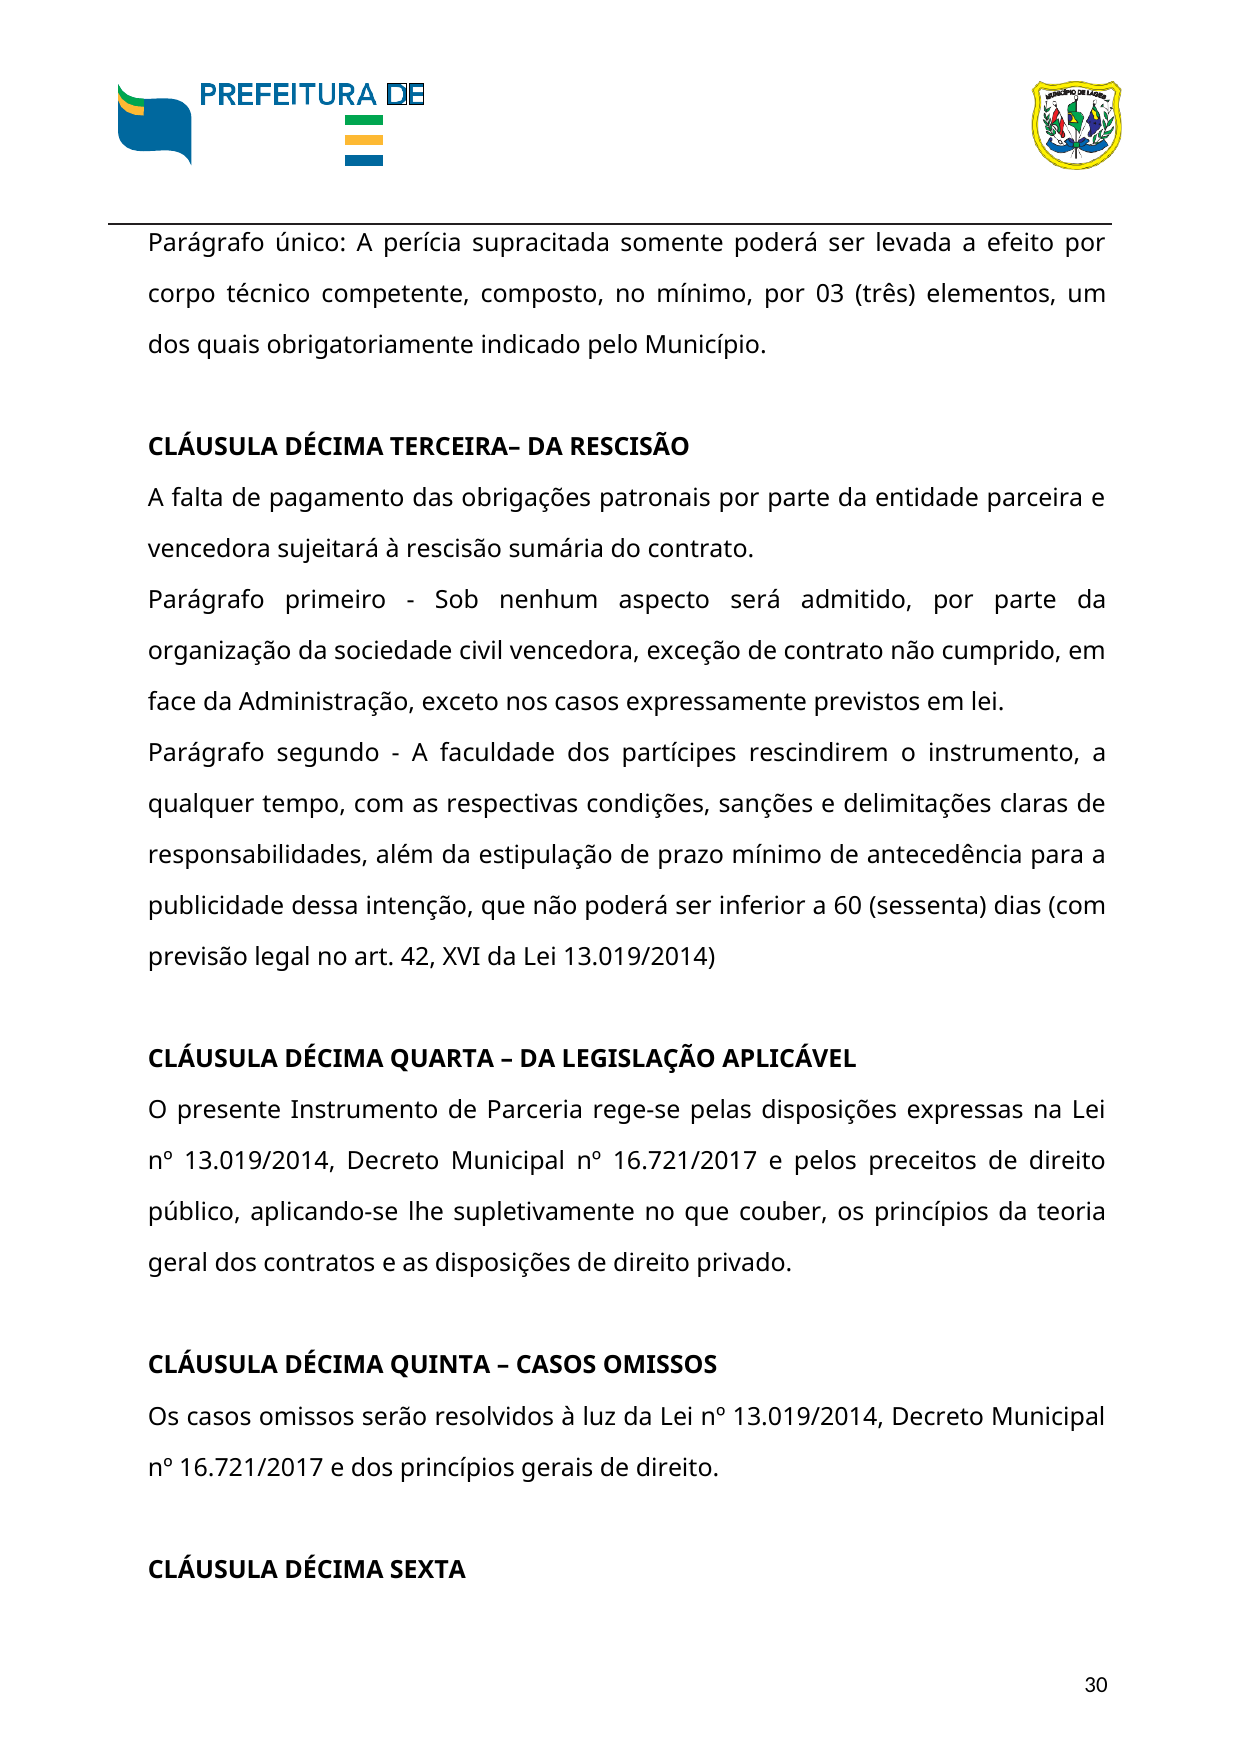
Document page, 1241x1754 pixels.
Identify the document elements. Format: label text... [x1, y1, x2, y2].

picture [392, 88, 402, 101]
picture [243, 97, 253, 101]
text Parágrafo segundo - A faculdade dos partícipes rescindirem o instrumento, a qualquer tempo, com as respectivas condições, sanções e delimitações claras de responsabilidades, além da estipulação de prazo mínimo de antecedência para a publicidade dessa intenção, que não poderá ser inferior a 60 (sessenta) dias (com previsão legal no art. 42, XVI da Lei 13.019/2014) [148, 734, 1107, 973]
picture [351, 83, 364, 105]
picture [279, 88, 289, 92]
text CLÁUSULA DÉCIMA TERCEIRA– DA RESCISÃO [148, 428, 1107, 462]
picture [413, 97, 423, 101]
picture [413, 88, 423, 92]
text CLÁUSULA DÉCIMA QUARTA – DA LEGISLAÇÃO APLICÁVEL [148, 1041, 1107, 1075]
picture [1031, 81, 1122, 170]
picture [362, 101, 372, 105]
text A falta de pagamento das obrigações patronais por parte da entidade parceira e vencedora sujeitará à rescisão sumária do contrato. [148, 479, 1107, 564]
text O presente Instrumento de Parceria rege-se pelas disposições expressas na Lei nº 13.019/2014, Decreto Municipal nº 16.721/2017 e pelos preceitos de direito público, aplicando-se lhe supletivamente no que couber, os princípios da teoria geral dos contratos e as disposições de direito privado. [148, 1092, 1107, 1279]
picture [323, 83, 331, 101]
picture [224, 97, 230, 105]
text CLÁUSULA DÉCIMA QUINTA – CASOS OMISSOS [148, 1347, 1107, 1381]
picture [206, 95, 216, 105]
picture [261, 97, 271, 105]
text Os casos omissos serão resolvidos à luz da Lei nº 13.019/2014, Decreto Municipal nº 16.721/2017 e dos princípios gerais de direito. [148, 1398, 1107, 1483]
picture [343, 97, 349, 105]
picture [370, 83, 377, 100]
text Parágrafo único: A perícia supracitada somente poderá ser levada a efeito por corpo técnico competente, composto, no mínimo, por 03 (três) elementos, um dos quais obrigatoriamente indicado pelo Município. [148, 224, 1107, 360]
picture [310, 83, 321, 105]
text CLÁUSULA DÉCIMA SEXTA [148, 1551, 1107, 1585]
picture [243, 88, 253, 92]
text Parágrafo primeiro - Sob nenhum aspecto será admitido, por parte da organização da sociedade civil vencedora, exceção de contrato não cumprido, em face da Administração, exceto nos casos expressamente previstos em lei. [148, 581, 1107, 718]
picture [279, 97, 289, 101]
picture [261, 88, 271, 92]
picture [296, 83, 305, 105]
